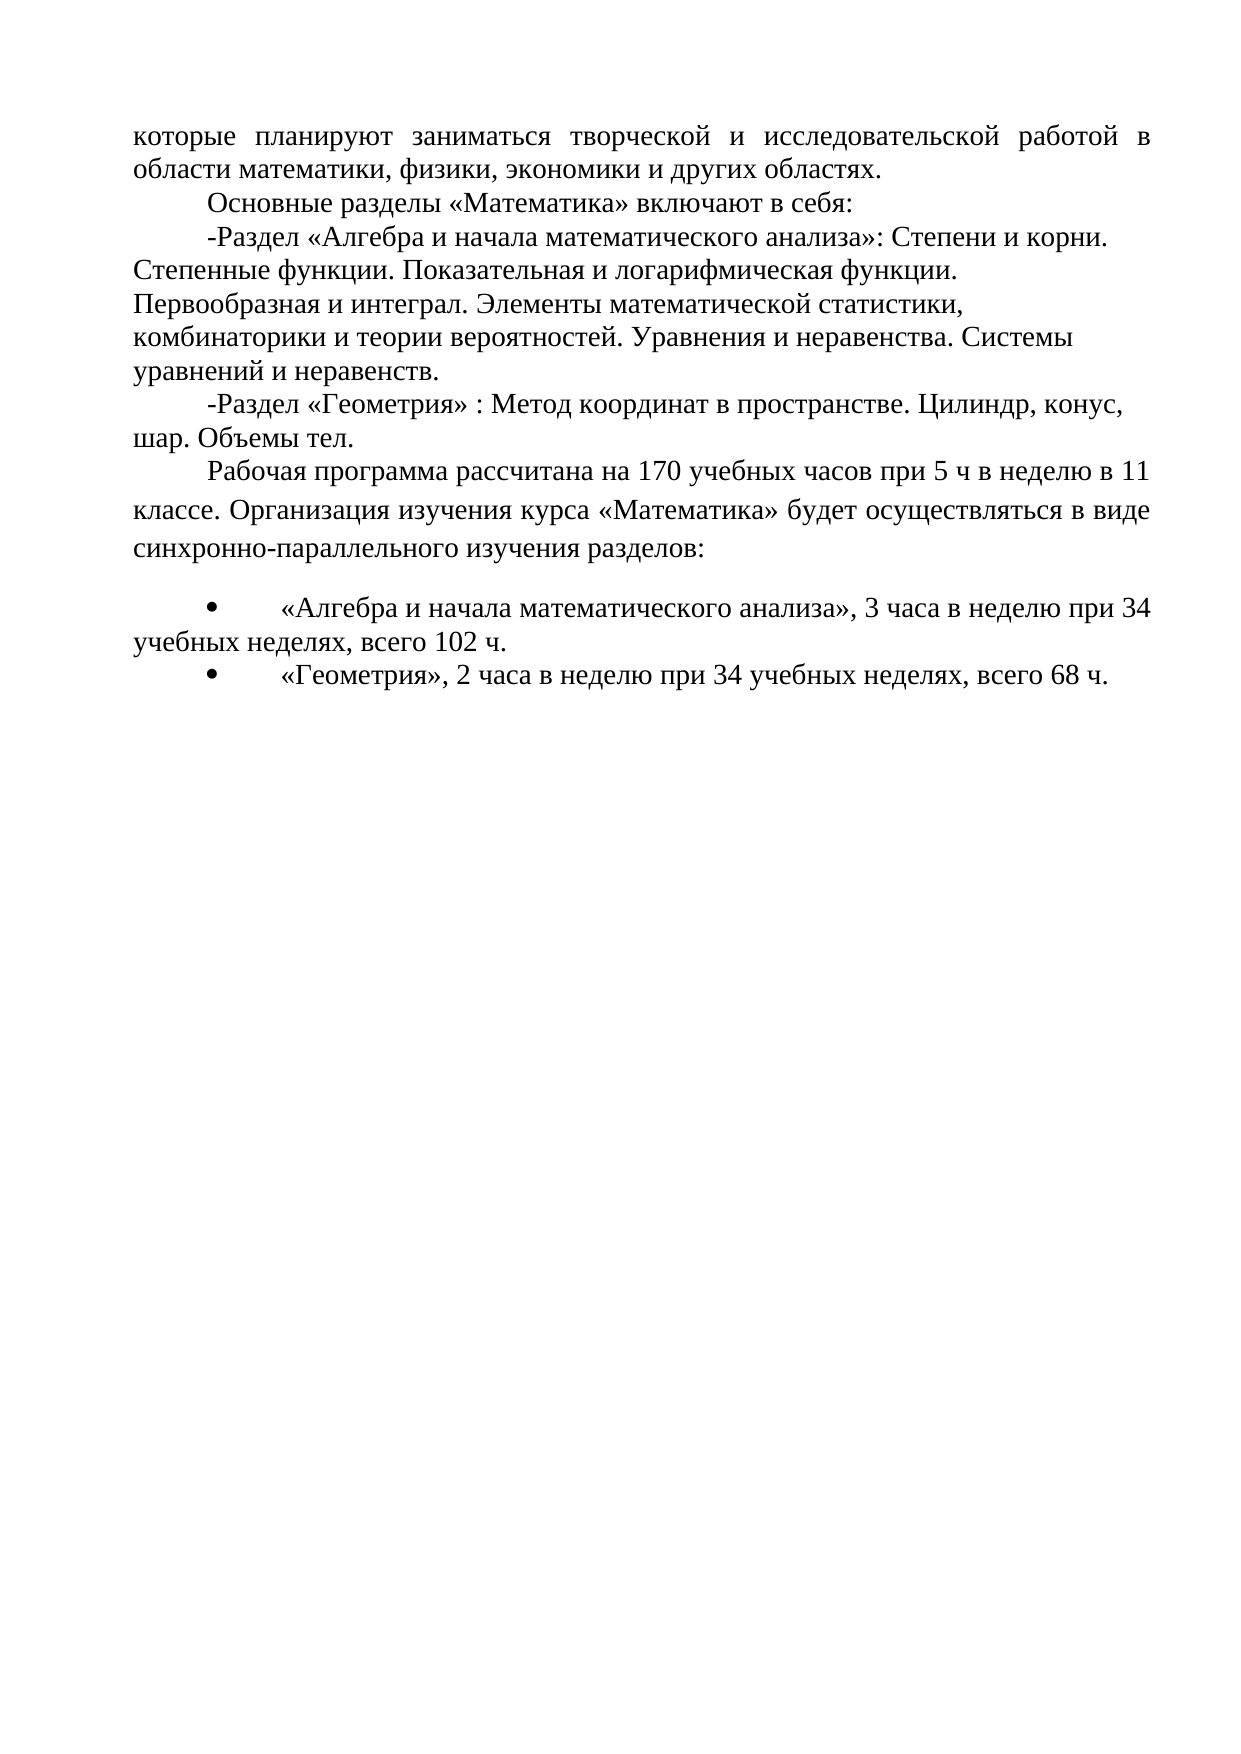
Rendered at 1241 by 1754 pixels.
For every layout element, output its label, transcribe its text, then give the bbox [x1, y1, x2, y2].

list -Раздел «Геометрия» : Метод координат в пространстве. Цилиндр, конус, шар. Объемы тел. [133, 386, 1152, 453]
list «Геометрия», 2 часа в неделю при 34 учебных неделях, всего 68 ч. [133, 657, 1152, 691]
text Рабочая программа рассчитана на 170 учебных часов при 5 ч в неделю в 11 классе. Организация изучения курса «Математика» будет осуществляться в виде синхронно-параллельного изучения разделов: [133, 453, 1152, 564]
list Основные разделы «Математика» включают в себя: [133, 185, 1152, 219]
list -Раздел «Алгебра и начала математического анализа»: Степени и корни. Степенные функции. Показательная и логарифмическая функции. Первообразная и интеграл. Элементы математической статистики, комбинаторики и теории вероятностей. Уравнения и неравенства. Системы уравнений и неравенств. [133, 219, 1152, 386]
list «Алгебра и начала математического анализа», 3 часа в неделю при 34 учебных неделях, всего 102 ч. [133, 590, 1152, 657]
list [133, 118, 1152, 185]
